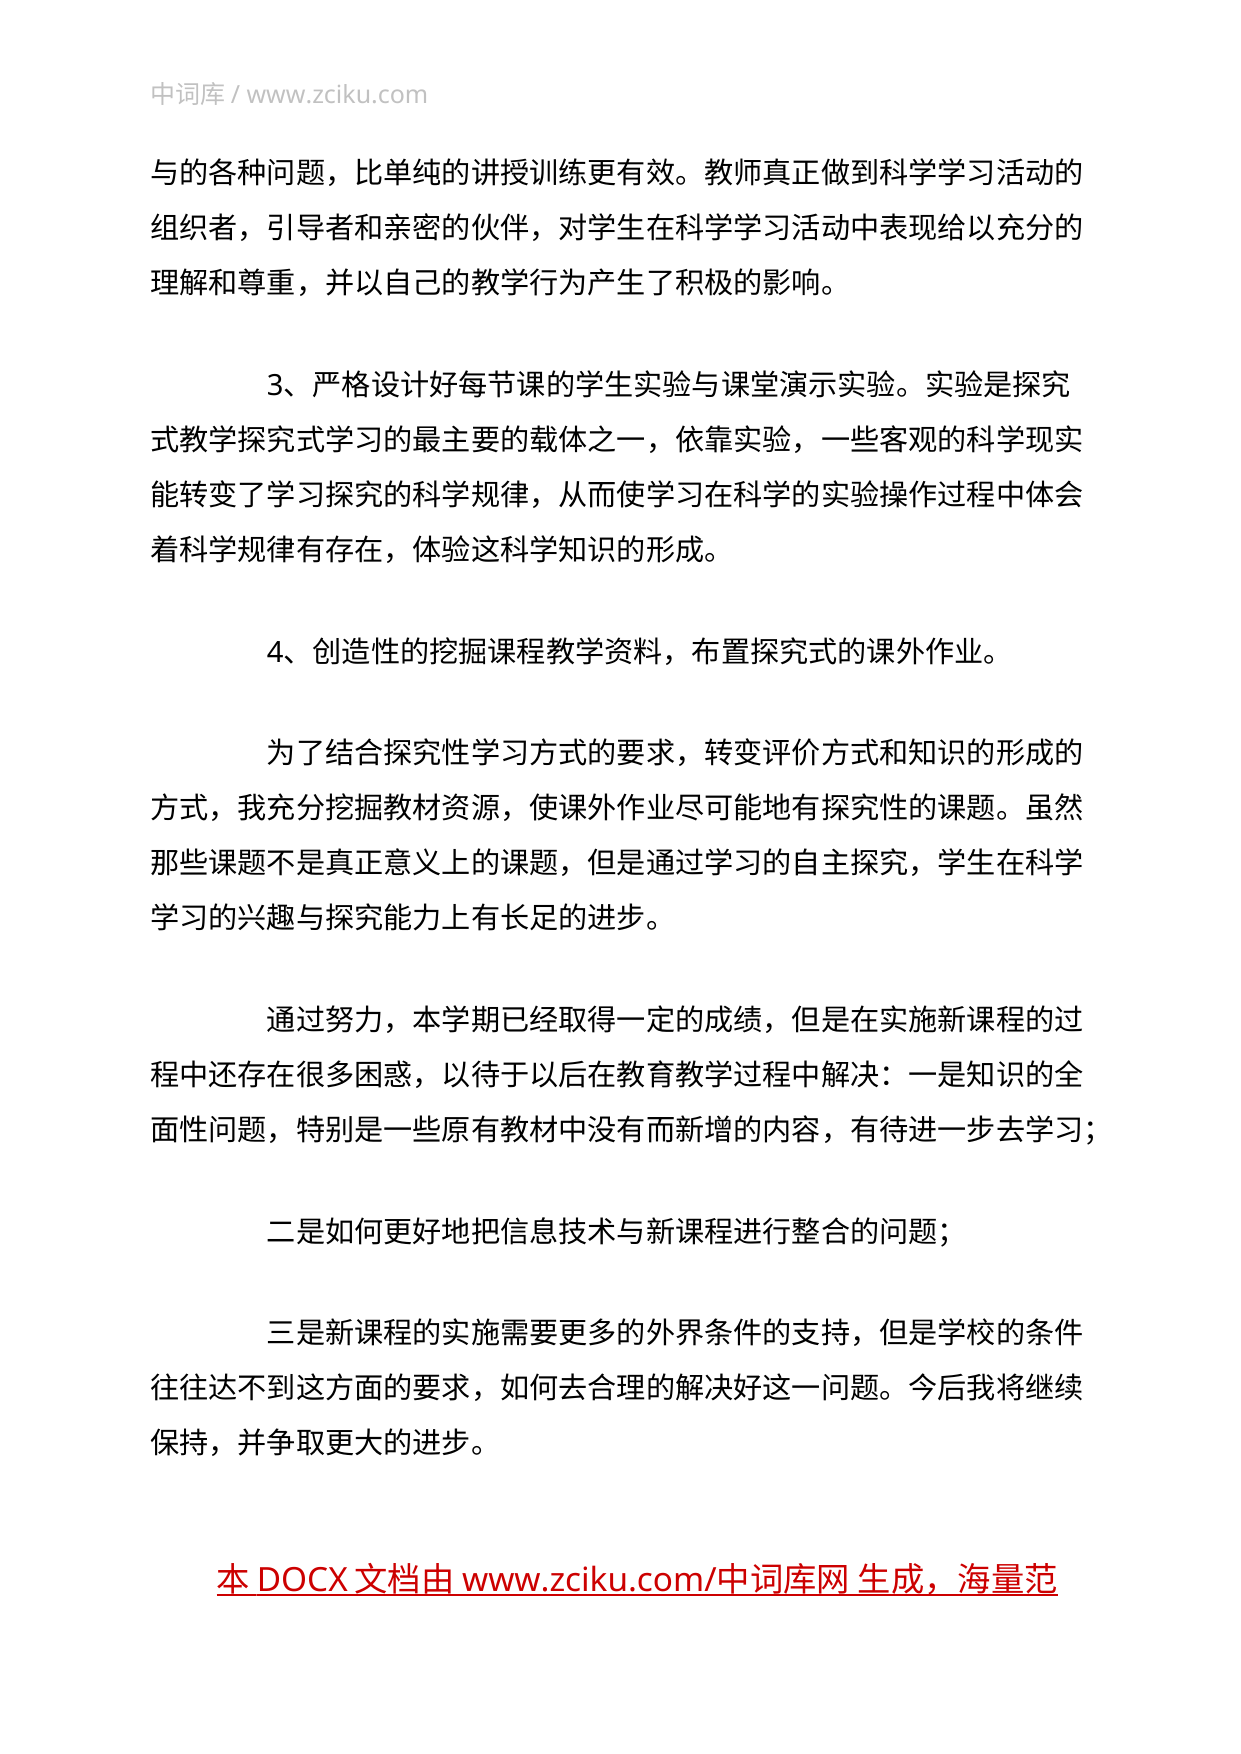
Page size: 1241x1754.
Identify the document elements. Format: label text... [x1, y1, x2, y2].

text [150, 150, 1090, 302]
text 通过努力，本学期已经取得一定的成绩，但是在实施新课程的过程中还存在很多困惑，以待于以后在教育教学过程中解决：一是知识的全面性问题，特别是一些原有教材中没有而新增的内容，有待进一步去学习； [150, 997, 1090, 1149]
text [150, 1553, 1090, 1601]
text 为了结合探究性学习方式的要求，转变评价方式和知识的形成的方式，我充分挖掘教材资源，使课外作业尽可能地有探究性的课题。虽然那些课题不是真正意义上的课题，但是通过学习的自主探究，学生在科学学习的兴趣与探究能力上有长足的进步。 [150, 730, 1090, 937]
text 4、创造性的挖掘课程教学资料，布置探究式的课外作业。 [150, 628, 1090, 671]
text 二是如何更好地把信息技术与新课程进行整合的问题； [150, 1208, 1090, 1250]
text 三是新课程的实施需要更多的外界条件的支持，但是学校的条件往往达不到这方面的要求，如何去合理的解决好这一问题。今后我将继续保持，并争取更大的进步。 [150, 1310, 1090, 1462]
text 3、严格设计好每节课的学生实验与课堂演示实验。实验是探究式教学探究式学习的最主要的载体之一，依靠实验，一些客观的科学现实能转变了学习探究的科学规律，从而使学习在科学的实验操作过程中体会着科学规律有存在，体验这科学知识的形成。 [150, 362, 1090, 569]
